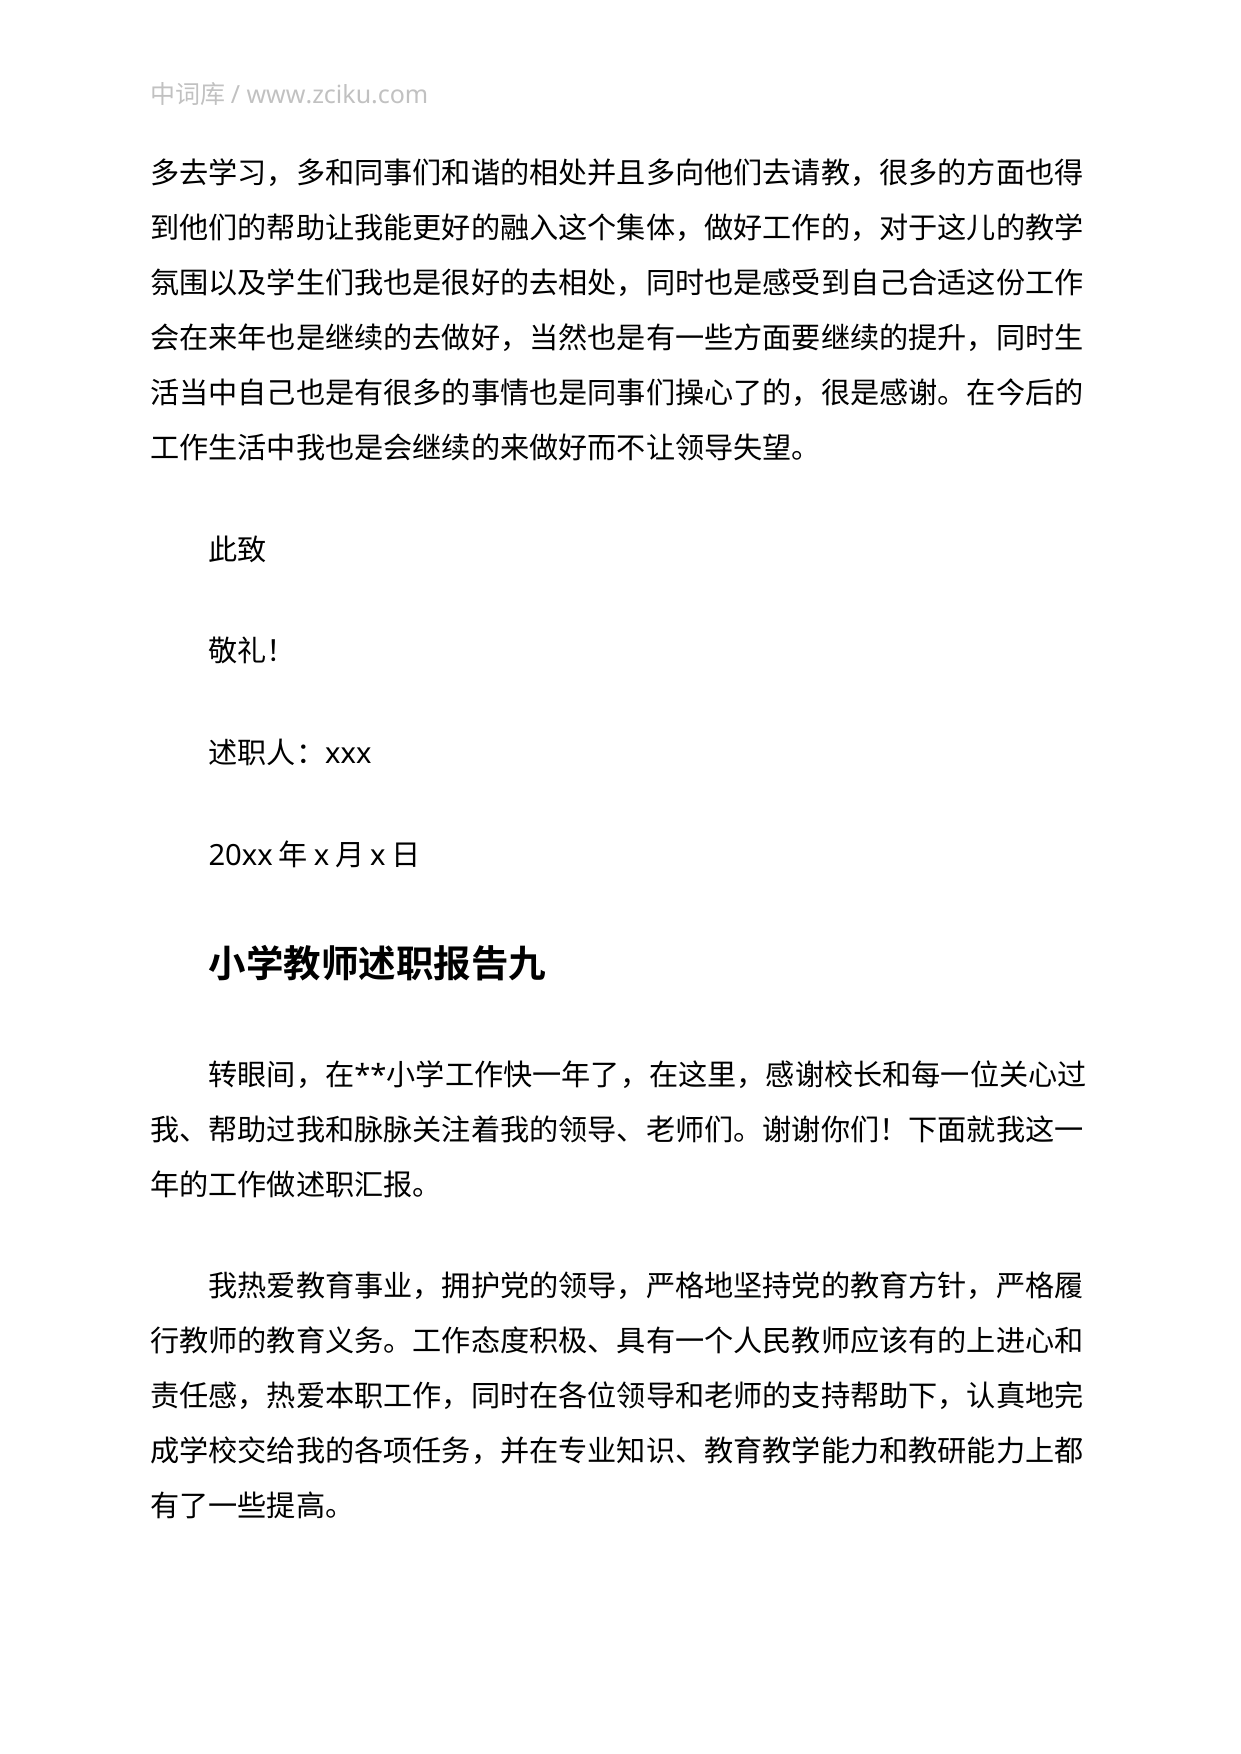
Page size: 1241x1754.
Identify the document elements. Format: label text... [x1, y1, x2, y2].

text 敬礼！ [150, 628, 1090, 670]
text 我热爱教育事业，拥护党的领导，严格地坚持党的教育方针，严格履行教师的教育义务。工作态度积极、具有一个人民教师应该有的上进心和责任感，热爱本职工作，同时在各位领导和老师的支持帮助下，认真地完成学校交给我的各项任务，并在专业知识、教育教学能力和教研能力上都有了一些提高。 [150, 1263, 1090, 1525]
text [150, 150, 1090, 467]
text 转眼间，在**小学工作快一年了，在这里，感谢校长和每一位关心过我、帮助过我和脉脉关注着我的领导、老师们。谢谢你们！下面就我这一年的工作做述职汇报。 [150, 1051, 1090, 1203]
text 20xx年x月x日 [150, 832, 1090, 874]
text 小学教师述职报告九 [150, 934, 1090, 988]
text 此致 [150, 526, 1090, 568]
text 述职人：xxx [150, 730, 1090, 772]
